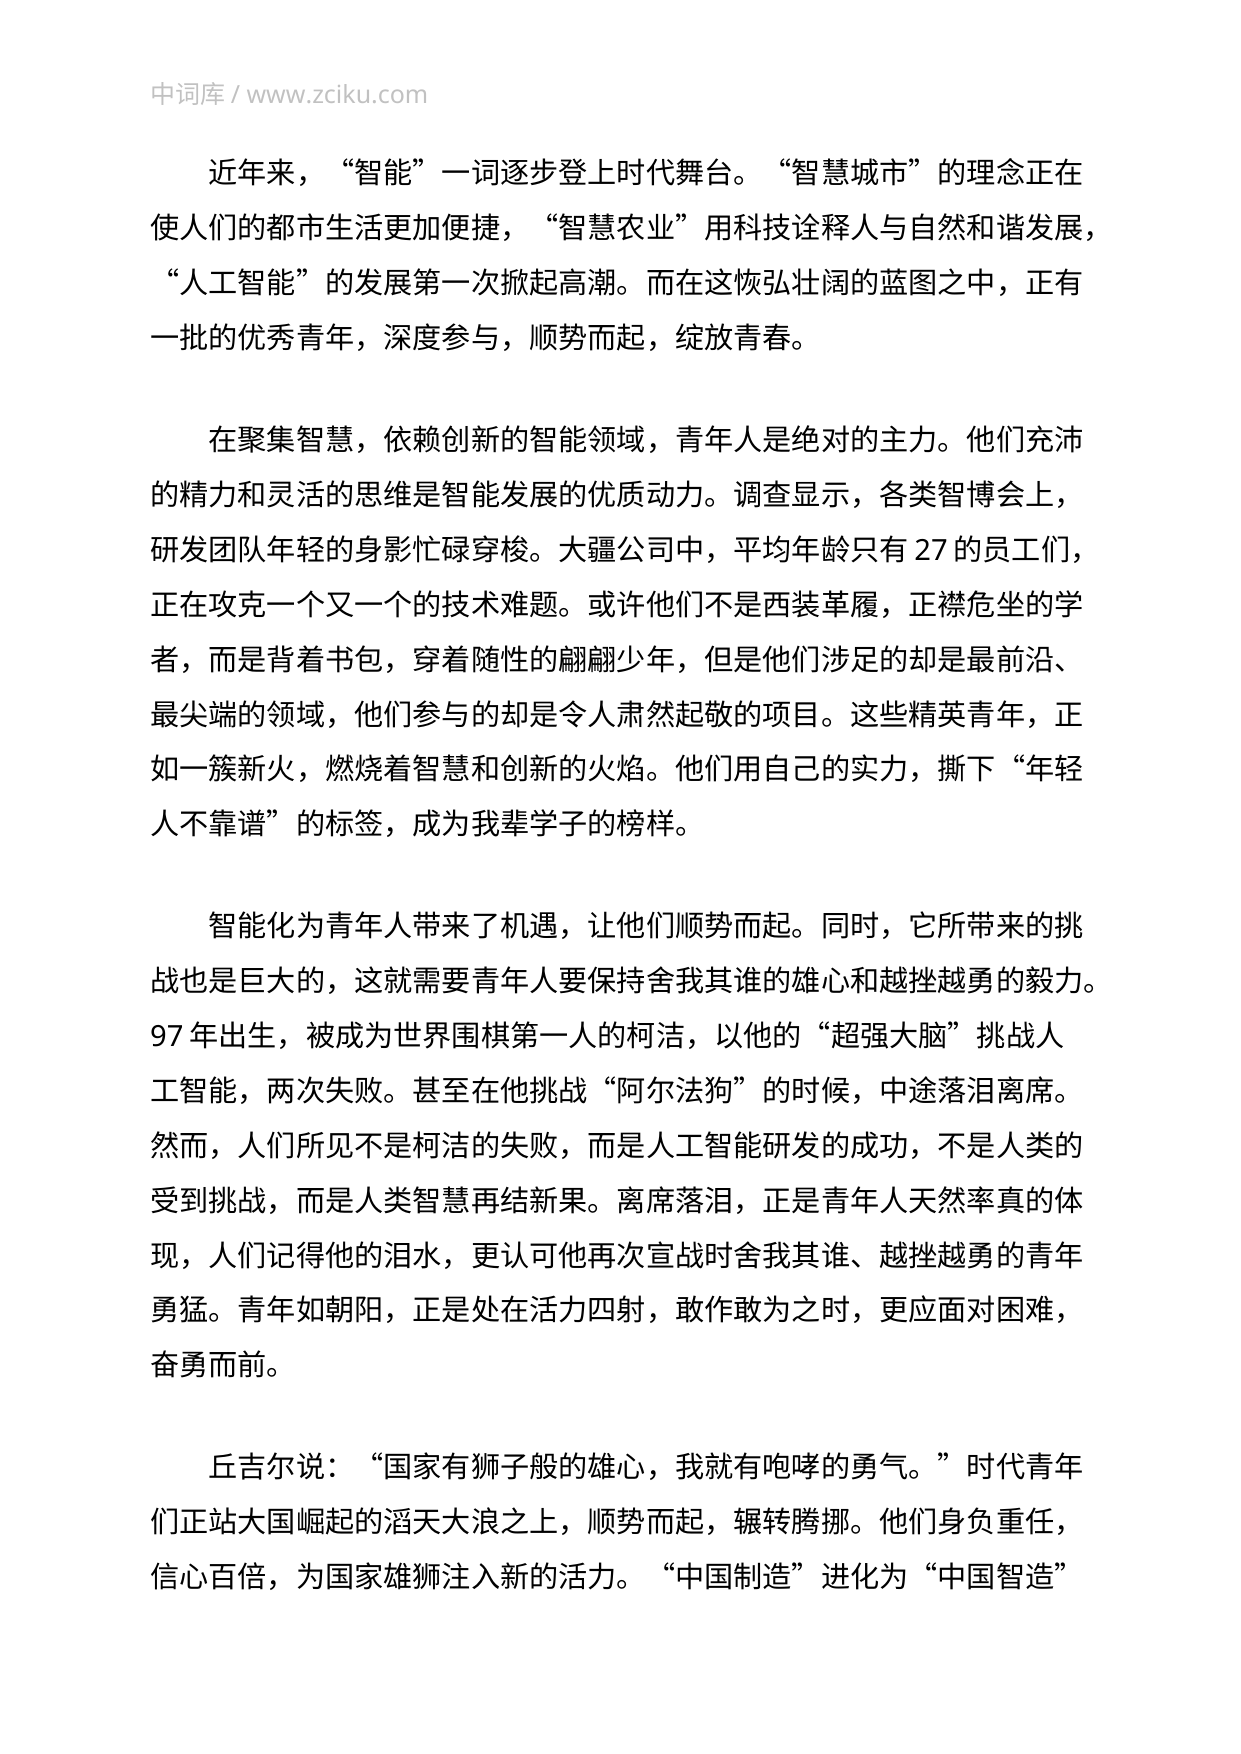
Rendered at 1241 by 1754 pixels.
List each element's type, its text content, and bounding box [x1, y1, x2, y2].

text 智能化为青年人带来了机遇，让他们顺势而起。同时，它所带来的挑战也是巨大的，这就需要青年人要保持舍我其谁的雄心和越挫越勇的毅力。97年出生，被成为世界围棋第一人的柯洁，以他的“超强大脑”挑战人工智能，两次失败。甚至在他挑战“阿尔法狗”的时候，中途落泪离席。然而，人们所见不是柯洁的失败，而是人工智能研发的成功，不是人类的受到挑战，而是人类智慧再结新果。离席落泪，正是青年人天然率真的体现，人们记得他的泪水，更认可他再次宣战时舍我其谁、越挫越勇的青年勇猛。青年如朝阳，正是处在活力四射，敢作敢为之时，更应面对困难，奋勇而前。 [150, 903, 1090, 1384]
text 近年来，“智能”一词逐步登上时代舞台。“智慧城市”的理念正在使人们的都市生活更加便捷，“智慧农业”用科技诠释人与自然和谐发展，“人工智能”的发展第一次掀起高潮。而在这恢弘壮阔的蓝图之中，正有一批的优秀青年，深度参与，顺势而起，绽放青春。 [150, 150, 1090, 357]
text 在聚集智慧，依赖创新的智能领域，青年人是绝对的主力。他们充沛的精力和灵活的思维是智能发展的优质动力。调查显示，各类智博会上，研发团队年轻的身影忙碌穿梭。大疆公司中，平均年龄只有27的员工们，正在攻克一个又一个的技术难题。或许他们不是西装革履，正襟危坐的学者，而是背着书包，穿着随性的翩翩少年，但是他们涉足的却是最前沿、最尖端的领域，他们参与的却是令人肃然起敬的项目。这些精英青年，正如一簇新火，燃烧着智慧和创新的火焰。他们用自己的实力，撕下“年轻人不靠谱”的标签，成为我辈学子的榜样。 [150, 416, 1090, 843]
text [150, 1444, 1090, 1596]
